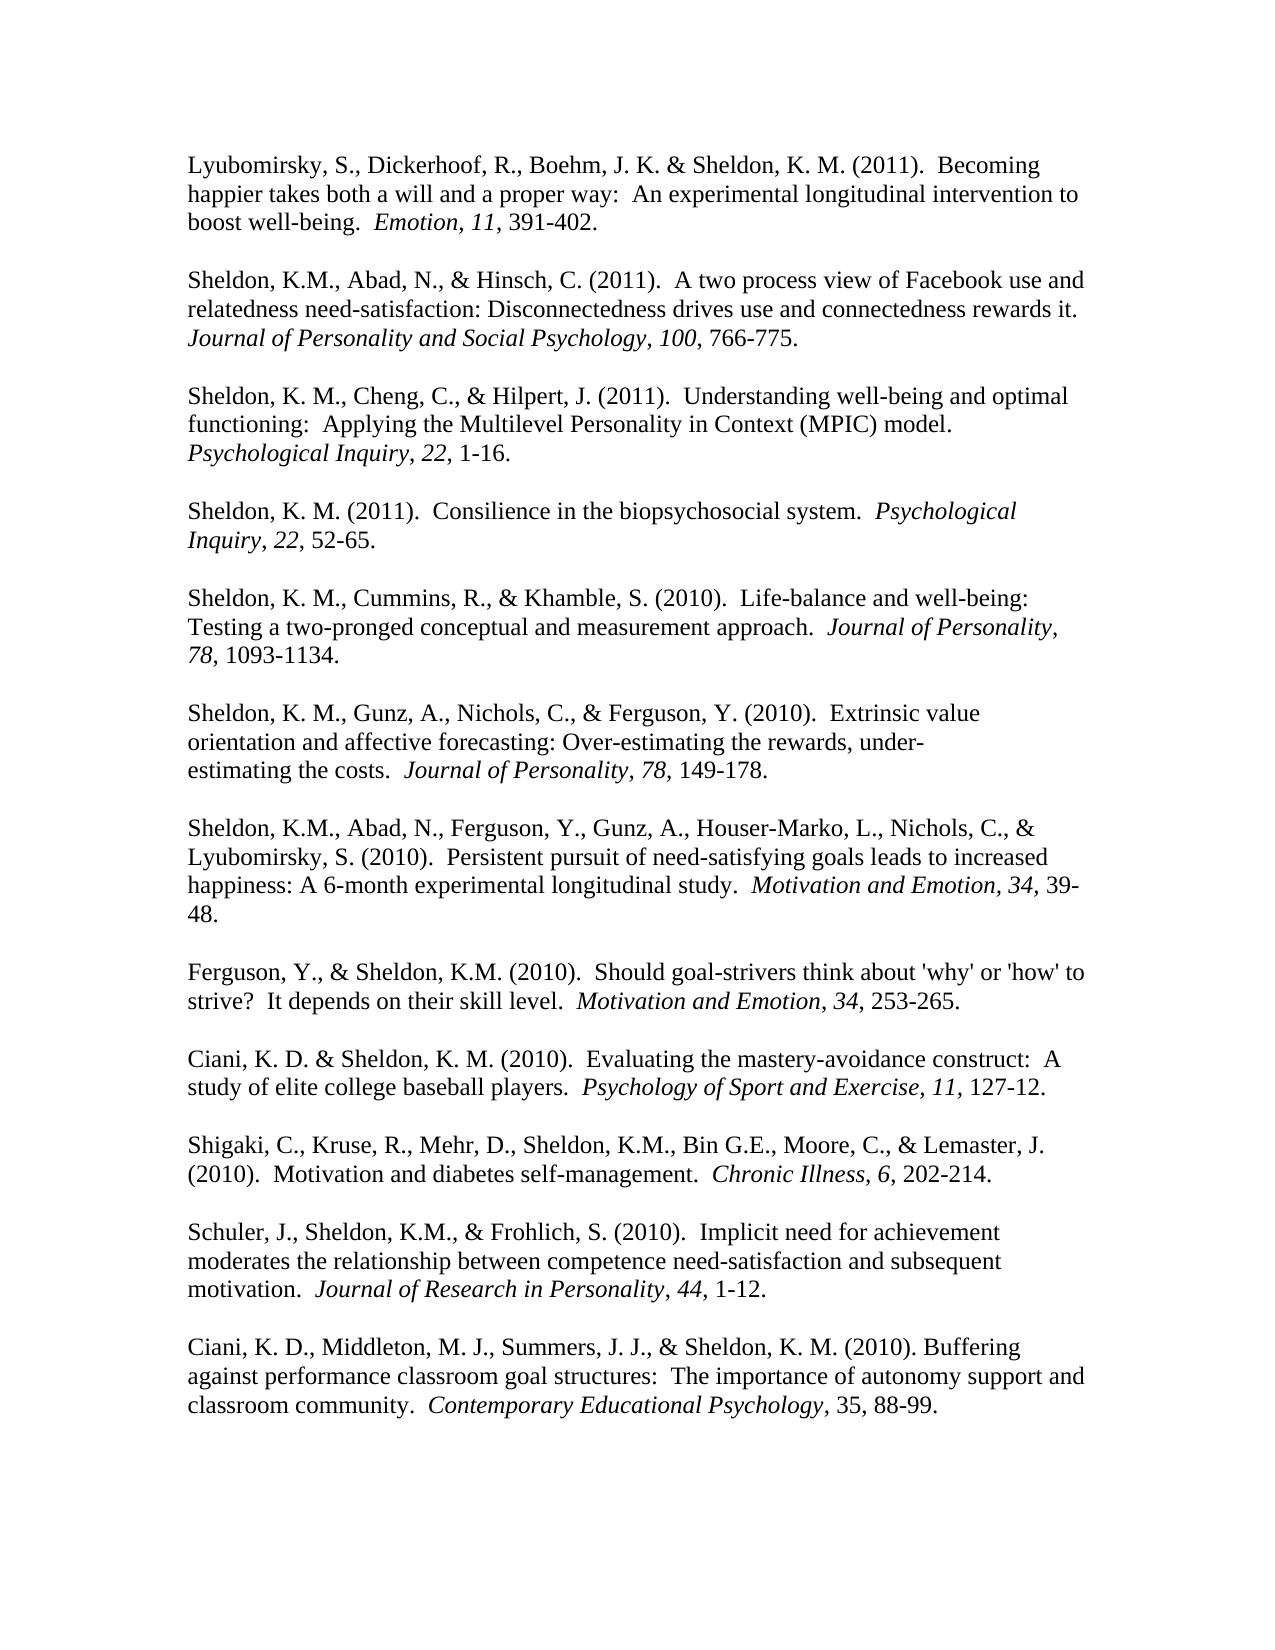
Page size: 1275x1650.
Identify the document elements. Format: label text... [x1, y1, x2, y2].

text Sheldon, K.M., Abad, N., Ferguson, Y., Gunz, A., Houser-Marko, L., Nichols, C., & Lyubomirsky, S. (2010). Persistent pursuit of need-satisfying goals leads to increased happiness: A 6-month experimental longitudinal study. Motivation and Emotion, 34, 39-48. [187, 813, 1087, 928]
text Ciani, K. D., Middleton, M. J., Summers, J. J., & Sheldon, K. M. (2010). Buffering against performance classroom goal structures: The importance of autonomy support and classroom community. Contemporary Educational Psychology, 35, 88-99. [187, 1332, 1087, 1419]
text Shigaki, C., Kruse, R., Mehr, D., Sheldon, K.M., Bin G.E., Moore, C., & Lemaster, J. (2010). Motivation and diabetes self-management. Chronic Illness, 6, 202-214. [187, 1130, 1087, 1188]
text Sheldon, K. M., Cummins, R., & Khamble, S. (2010). Life-balance and well-being: Testing a two-pronged conceptual and measurement approach. Journal of Personality, 78, 1093-1134. [187, 583, 1087, 669]
text Ferguson, Y., & Sheldon, K.M. (2010). Should goal-strivers think about 'why' or 'how' to strive? It depends on their skill level. Motivation and Emotion, 34, 253-265. [187, 957, 1087, 1014]
text Lyubomirsky, S., Dickerhoof, R., Boehm, J. K. & Sheldon, K. M. (2011). Becoming happier takes both a will and a proper way: An experimental longitudinal intervention to boost well-being. Emotion, 11, 391-402. [187, 150, 1087, 236]
text Sheldon, K. M., Cheng, C., & Hilpert, J. (2011). Understanding well-being and optimal functioning: Applying the Multilevel Personality in Context (MPIC) model. Psychological Inquiry, 22, 1-16. [187, 381, 1087, 467]
text Ciani, K. D. & Sheldon, K. M. (2010). Evaluating the mastery-avoidance construct: A study of elite college baseball players. Psychology of Sport and Exercise, 11, 127-12. [187, 1044, 1087, 1101]
text Sheldon, K. M. (2011). Consilience in the biopsychosocial system. Psychological Inquiry, 22, 52-65. [187, 496, 1087, 554]
text Sheldon, K.M., Abad, N., & Hinsch, C. (2011). A two process view of Facebook use and relatedness need-satisfaction: Disconnectedness drives use and connectedness rewards it. Journal of Personality and Social Psychology, 100, 766-775. [187, 265, 1087, 352]
text Sheldon, K. M., Gunz, A., Nichols, C., & Ferguson, Y. (2010). Extrinsic value orientation and affective forecasting: Over-estimating the rewards, under-estimating the costs. Journal of Personality, 78, 149-178. [187, 698, 1022, 784]
text Schuler, J., Sheldon, K.M., & Frohlich, S. (2010). Implicit need for achievement moderates the relationship between competence need-satisfaction and subsequent motivation. Journal of Research in Personality, 44, 1-12. [187, 1217, 1087, 1303]
